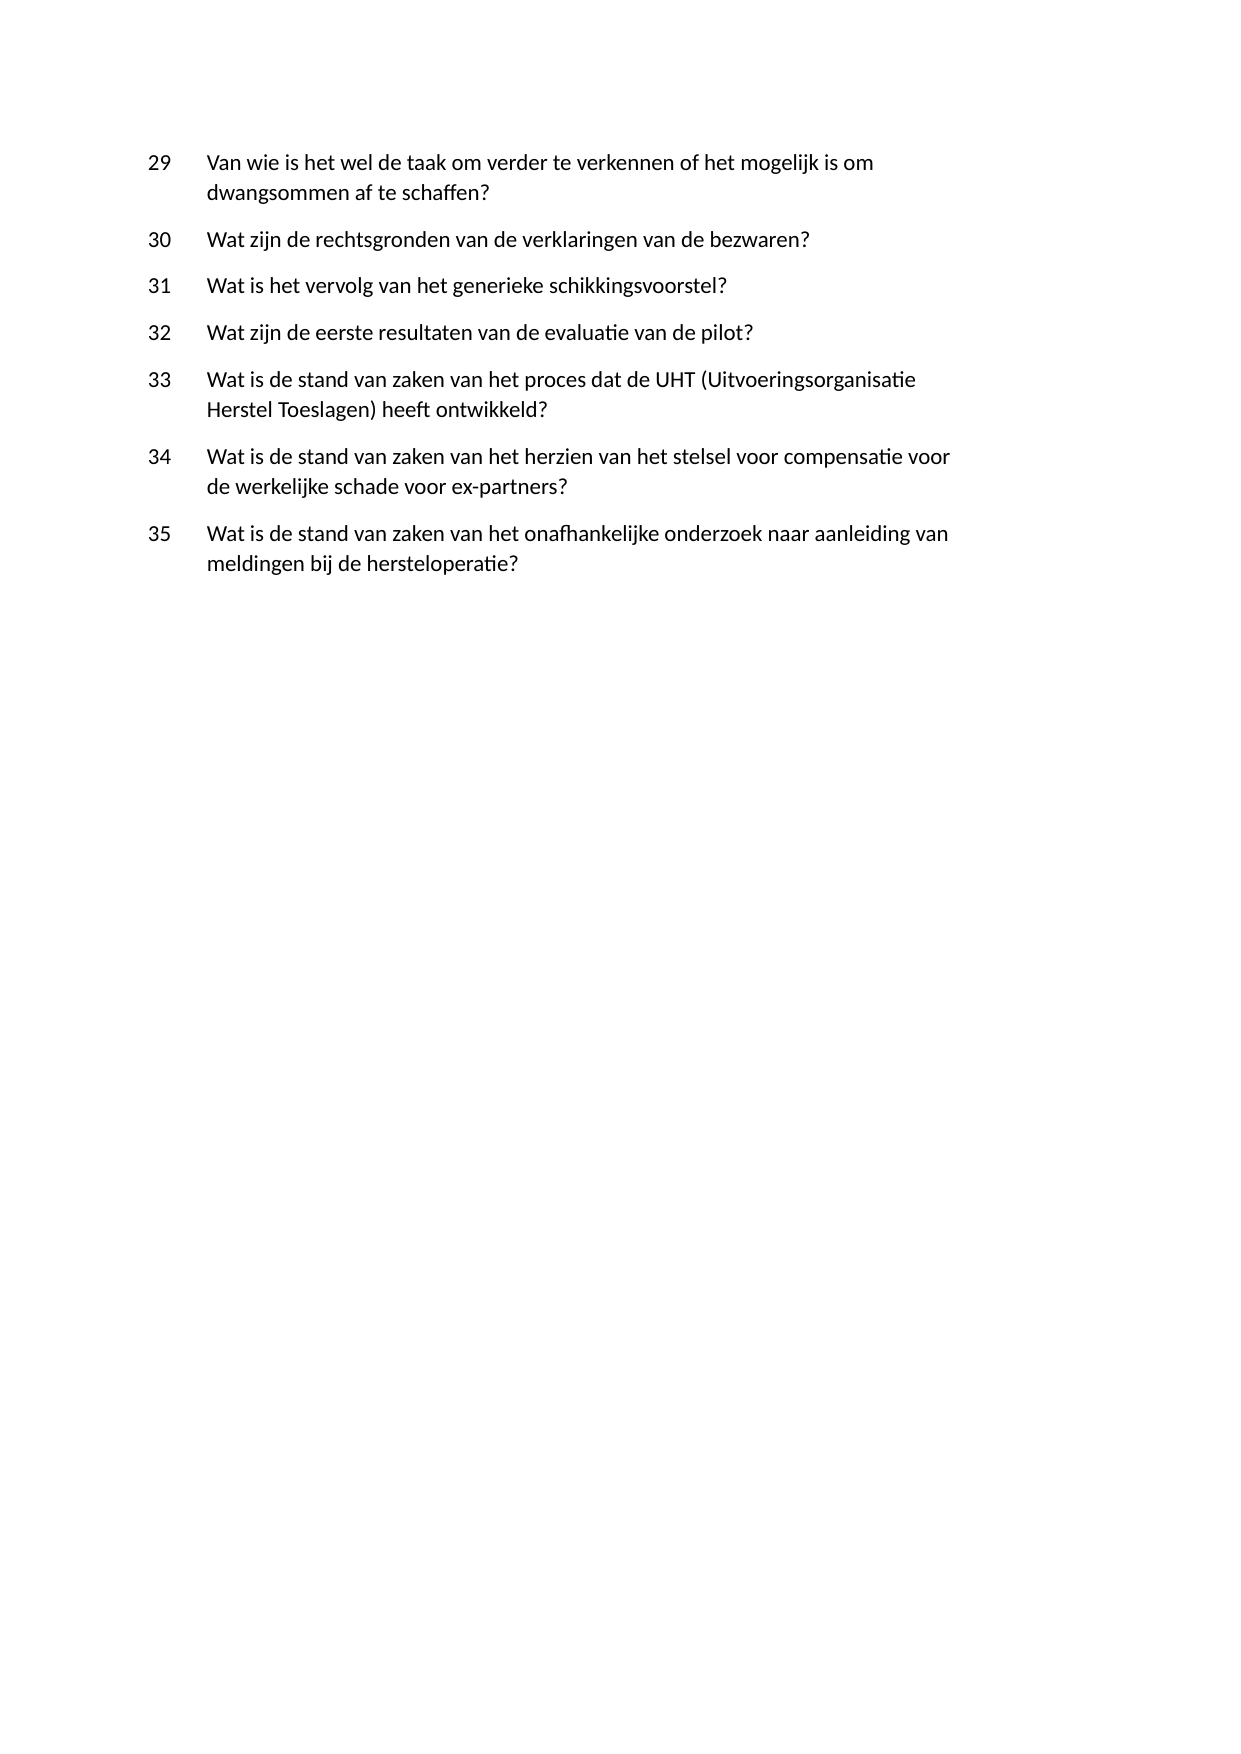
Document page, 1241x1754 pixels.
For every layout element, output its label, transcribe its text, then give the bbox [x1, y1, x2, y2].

table_cell 30 [148, 225, 207, 271]
table_cell Wat is de stand van zaken van het onafhankelijke onderzoek naar aanleiding van meldingen bij de hersteloperatie? [207, 519, 974, 596]
table_cell 31 [148, 271, 207, 318]
table_cell 29 [148, 148, 207, 225]
table_cell 34 [148, 442, 207, 519]
table_cell Wat is het vervolg van het generieke schikkingsvoorstel? [207, 271, 974, 318]
table_cell Van wie is het wel de taak om verder te verkennen of het mogelijk is om dwangsommen af te schaffen? [207, 148, 974, 225]
table_cell Wat is de stand van zaken van het herzien van het stelsel voor compensatie voor de werkelijke schade voor ex-partners? [207, 442, 974, 519]
table_cell Wat zijn de rechtsgronden van de verklaringen van de bezwaren? [207, 225, 974, 271]
table_cell 35 [148, 519, 207, 596]
table_cell 33 [148, 365, 207, 442]
table_cell 32 [148, 318, 207, 365]
table_cell Wat is de stand van zaken van het proces dat de UHT (Uitvoeringsorganisatie Herstel Toeslagen) heeft ontwikkeld? [207, 365, 974, 442]
table_cell Wat zijn de eerste resultaten van de evaluatie van de pilot? [207, 318, 974, 365]
